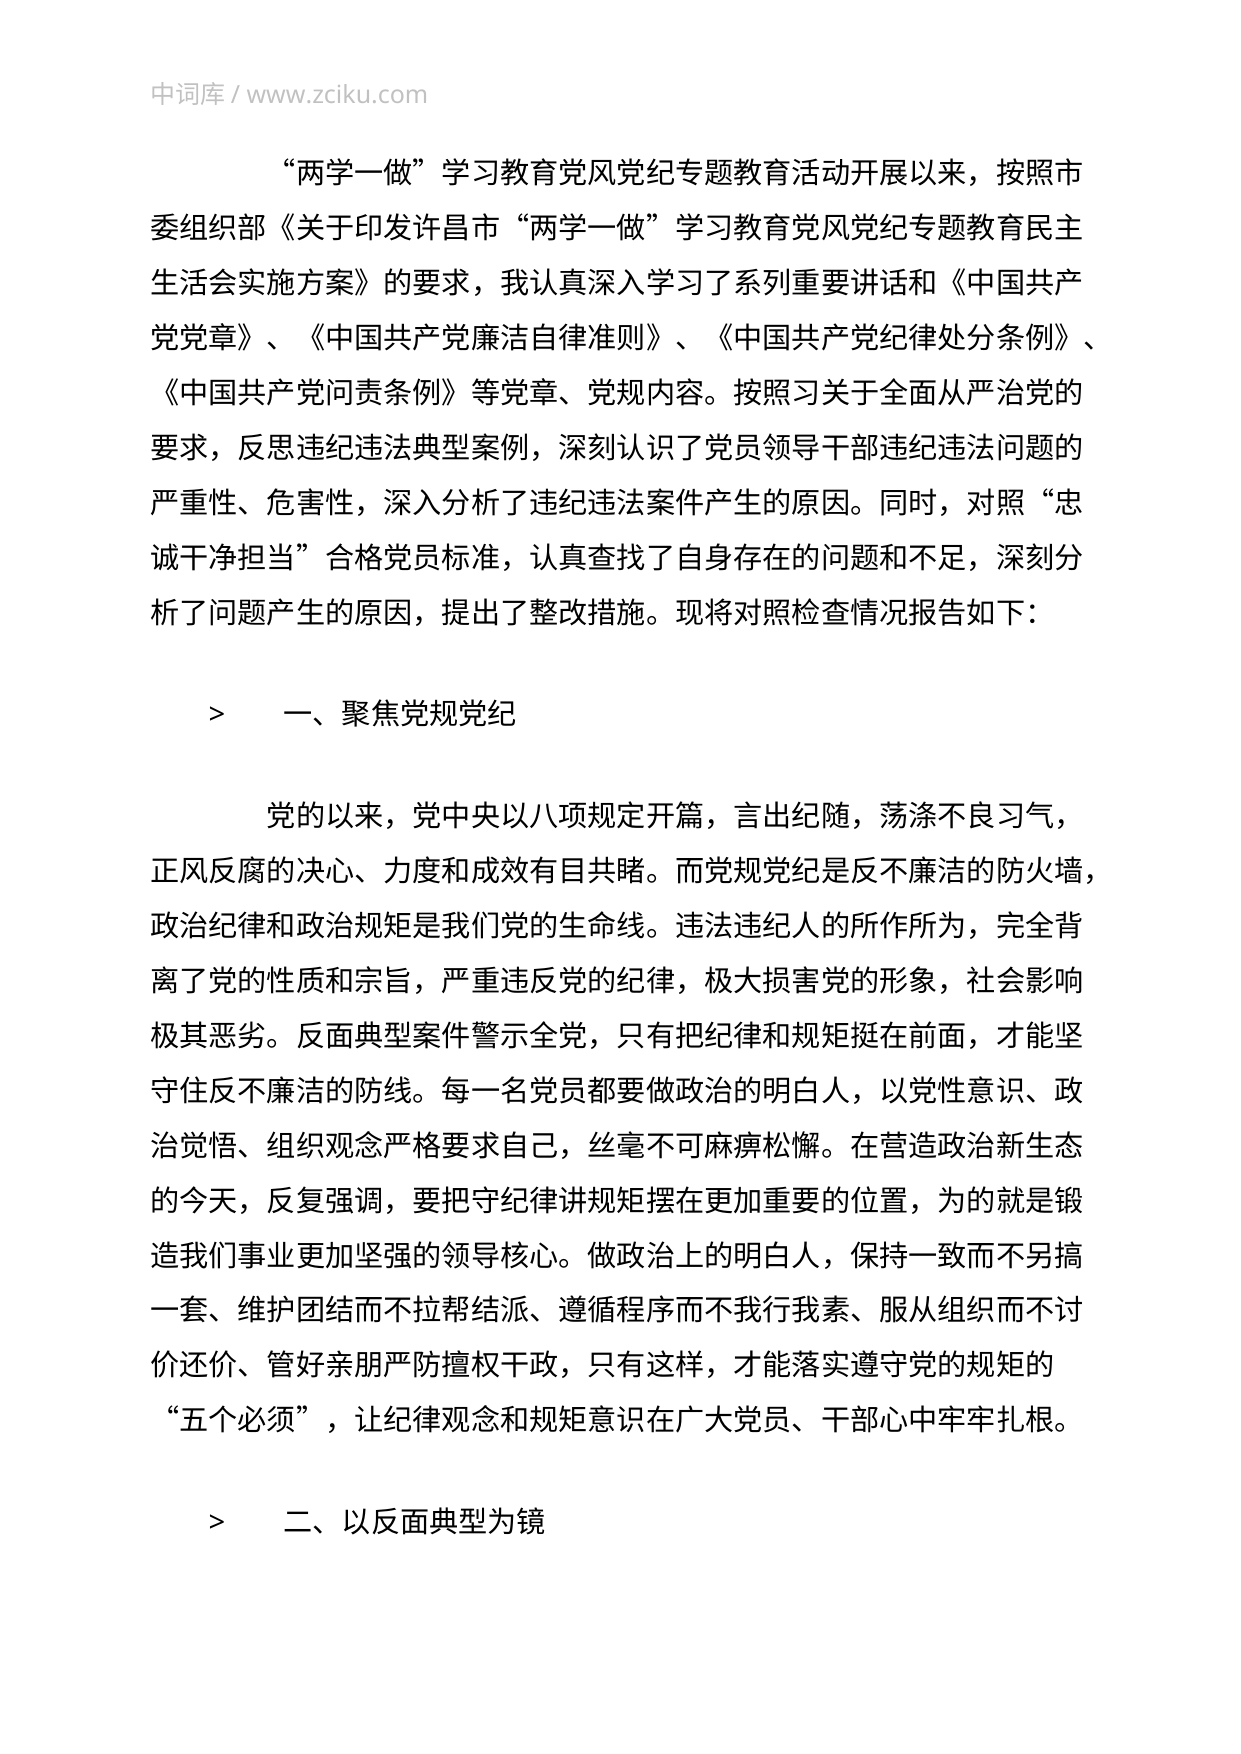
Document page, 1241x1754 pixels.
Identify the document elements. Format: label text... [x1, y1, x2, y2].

text > 一、聚焦党规党纪 [150, 691, 1090, 733]
text > 二、以反面典型为镜 [150, 1498, 1090, 1541]
text 党的以来，党中央以八项规定开篇，言出纪随，荡涤不良习气，正风反腐的决心、力度和成效有目共睹。而党规党纪是反不廉洁的防火墙，政治纪律和政治规矩是我们党的生命线。违法违纪人的所作所为，完全背离了党的性质和宗旨，严重违反党的纪律，极大损害党的形象，社会影响极其恶劣。反面典型案件警示全党，只有把纪律和规矩挺在前面，才能坚守住反不廉洁的防线。每一名党员都要做政治的明白人，以党性意识、政治觉悟、组织观念严格要求自己，丝毫不可麻痹松懈。在营造政治新生态的今天，反复强调，要把守纪律讲规矩摆在更加重要的位置，为的就是锻造我们事业更加坚强的领导核心。做政治上的明白人，保持一致而不另搞一套、维护团结而不拉帮结派、遵循程序而不我行我素、服从组织而不讨价还价、管好亲朋严防擅权干政，只有这样，才能落实遵守党的规矩的“五个必须”，让纪律观念和规矩意识在广大党员、干部心中牢牢扎根。 [150, 793, 1090, 1439]
text “两学一做”学习教育党风党纪专题教育活动开展以来，按照市委组织部《关于印发许昌市“两学一做”学习教育党风党纪专题教育民主生活会实施方案》的要求，我认真深入学习了系列重要讲话和《中国共产党党章》、《中国共产党廉洁自律准则》、《中国共产党纪律处分条例》、《中国共产党问责条例》等党章、党规内容。按照习关于全面从严治党的要求，反思违纪违法典型案例，深刻认识了党员领导干部违纪违法问题的严重性、危害性，深入分析了违纪违法案件产生的原因。同时，对照“忠诚干净担当”合格党员标准，认真查找了自身存在的问题和不足，深刻分析了问题产生的原因，提出了整改措施。现将对照检查情况报告如下： [150, 150, 1090, 631]
